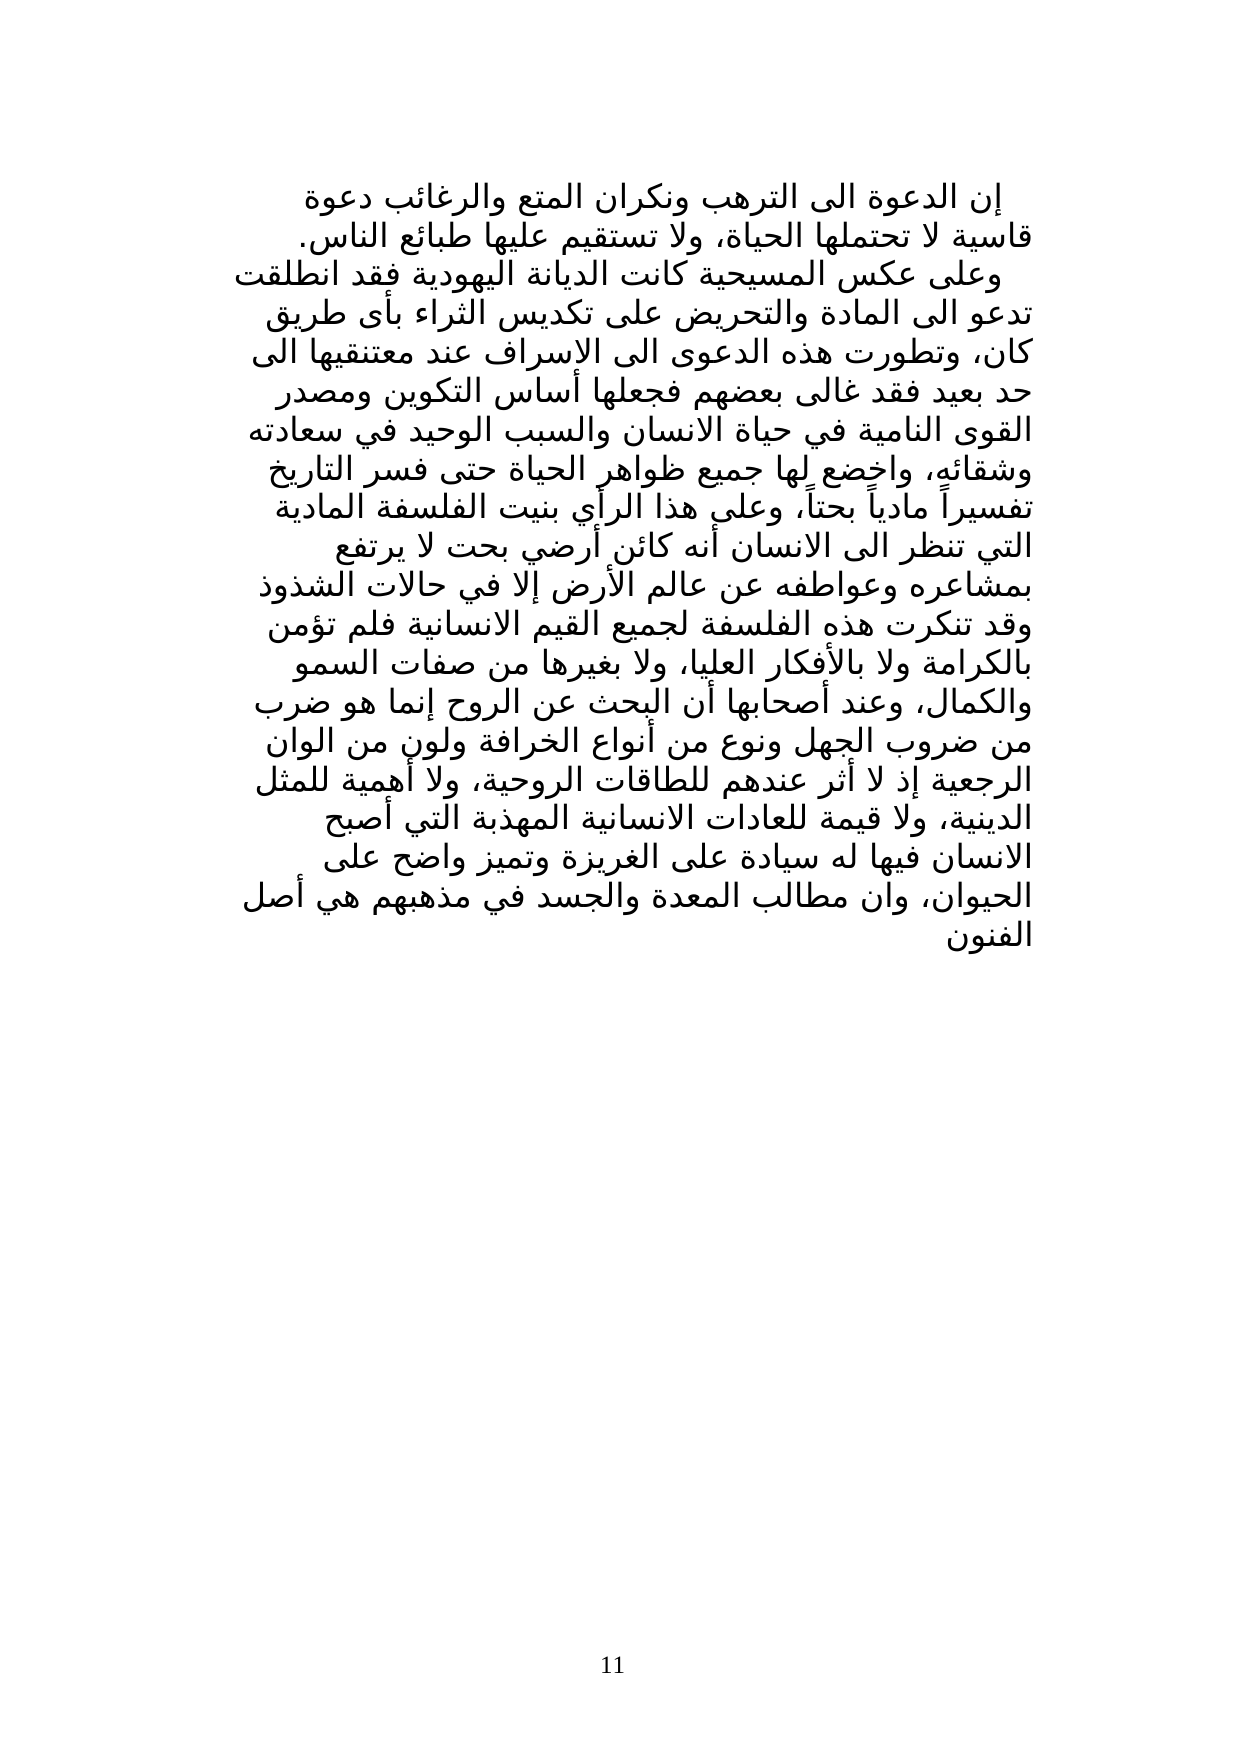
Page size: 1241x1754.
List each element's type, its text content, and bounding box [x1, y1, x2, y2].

text إن الدعوة الى الترهب ونكران المتع والرغائب دعوة قاسية لا تحتملها الحياة، ولا تستقيم عليها طبائع الناس. [222, 177, 1033, 255]
text وعلى عكس المسيحية كانت الديانة اليهودية فقد انطلقت تدعو الى المادة والتحريض على تكديس الثراء بأى طريق كان، وتطورت هذه الدعوى الى الاسراف عند معتنقيها الى حد بعيد فقد غالى بعضهم فجعلها أساس التكوين ومصدر القوى النامية في حياة الانسان والسبب الوحيد في سعادته وشقائه، واخضع لها جميع ظواهر الحياة حتى فسر التاريخ تفسيراً مادياً بحتاً، وعلى هذا الرأي بنيت الفلسفة المادية التي تنظر الى الانسان أنه كائن أرضي بحت لا يرتفع بمشاعره وعواطفه عن عالم الأرض إلا في حالات الشذوذ وقد تنكرت هذه الفلسفة لجميع القيم الانسانية فلم تؤمن بالكرامة ولا بالأفكار العليا، ولا بغيرها من صفات السمو والكمال، وعند أصحابها أن البحث عن الروح إنما هو ضرب من ضروب الجهل ونوع من أنواع الخرافة ولون من الوان الرجعية إذ لا أثر عندهم للطاقات الروحية، ولا أهمية للمثل الدينية، ولا قيمة للعادات الانسانية المهذبة التي أصبح الانسان فيها له سيادة على الغريزة وتميز واضح على الحيوان، وان مطالب المعدة والجسد في مذهبهم هي أصل الفنون [222, 255, 1033, 954]
